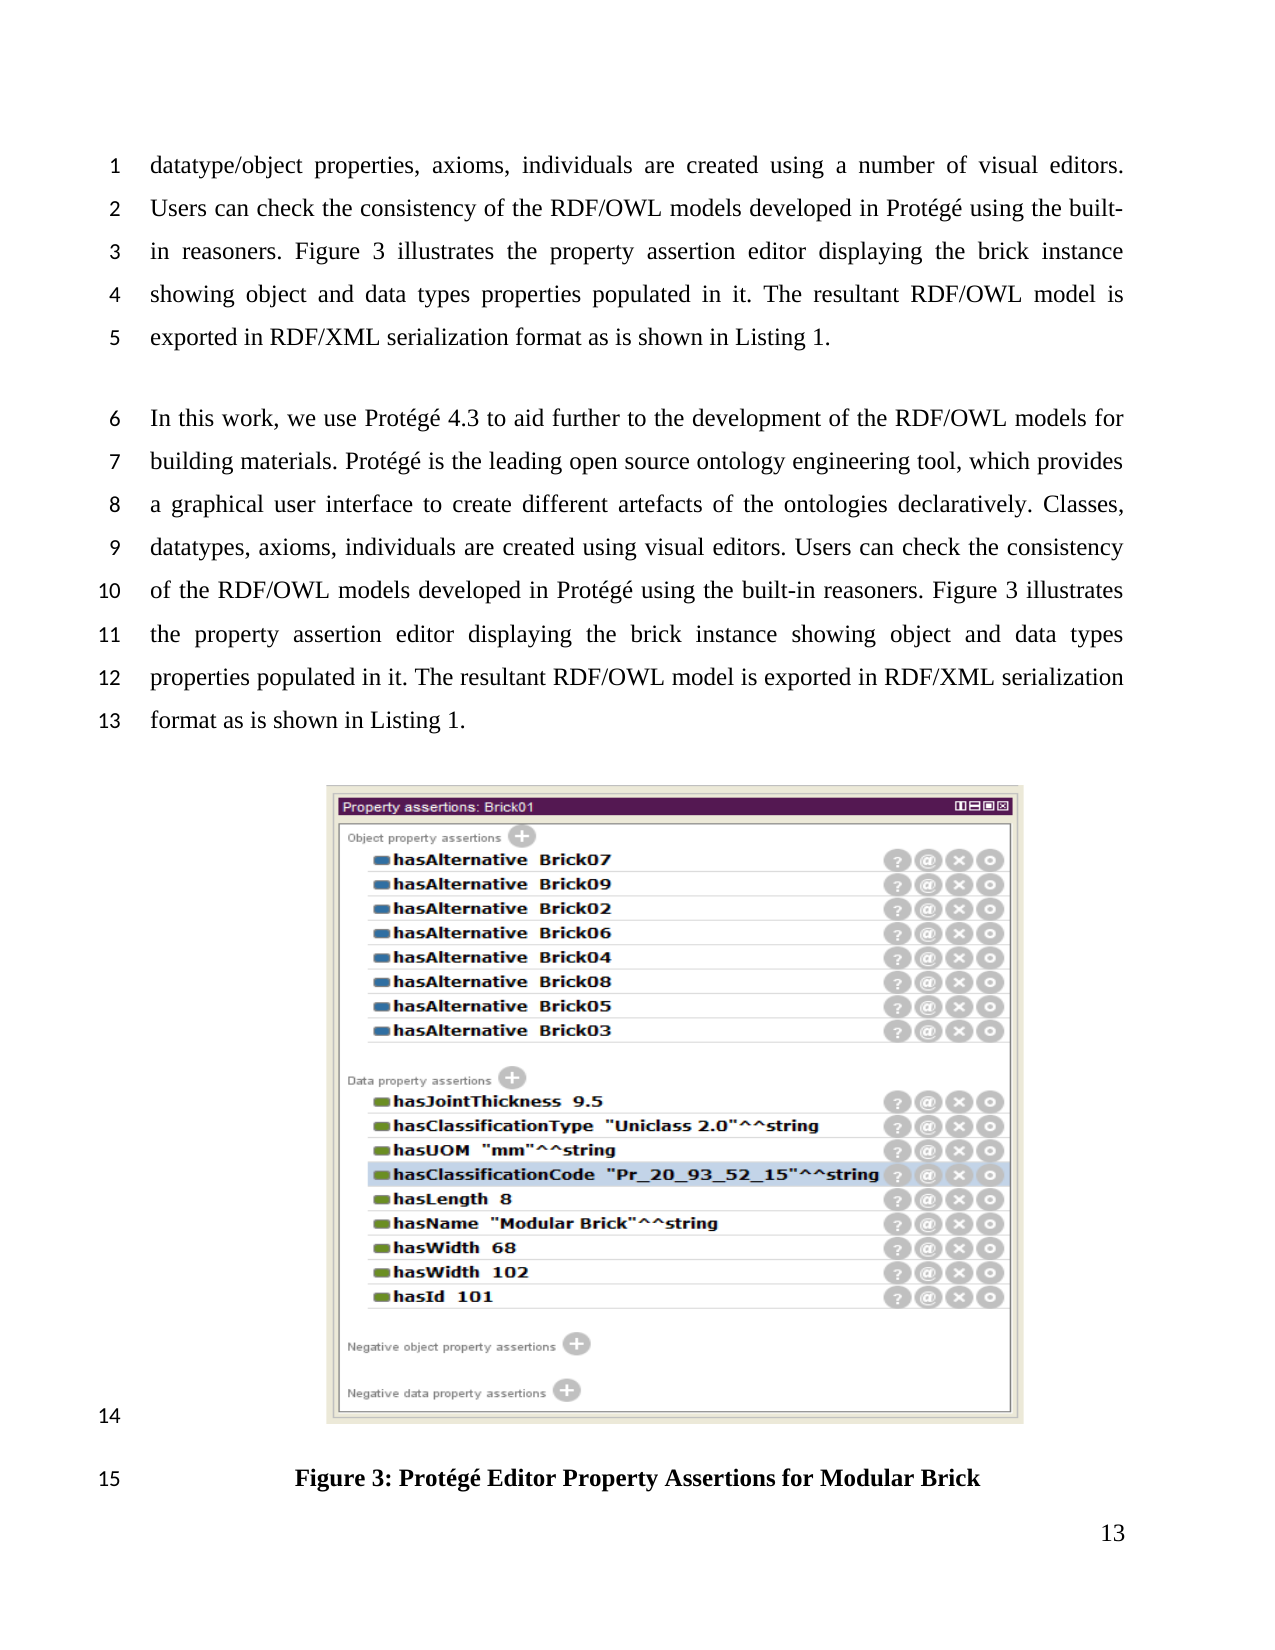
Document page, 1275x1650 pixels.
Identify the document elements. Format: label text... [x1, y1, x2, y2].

picture [326, 785, 1024, 1424]
text Figure 3: Protégé Editor Property Assertions for Modular Brick [150, 1463, 1125, 1492]
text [150, 150, 1125, 351]
text In this work, we use Protégé 4.3 to aid further to the development of the RDF/OWL models for building materials. Protégé is the leading open source ontology engineering tool, which provides a graphical user interface to create different artefacts of the ontologies declaratively. Classes, datatypes, axioms, individuals are created using visual editors. Users can check the consistency of the RDF/OWL models developed in Protégé using the built-in reasoners. Figure 3 illustrates the property assertion editor displaying the brick instance showing object and data types properties populated in it. The resultant RDF/OWL model is exported in RDF/XML serialization format as is shown in Listing 1. [150, 403, 1125, 734]
